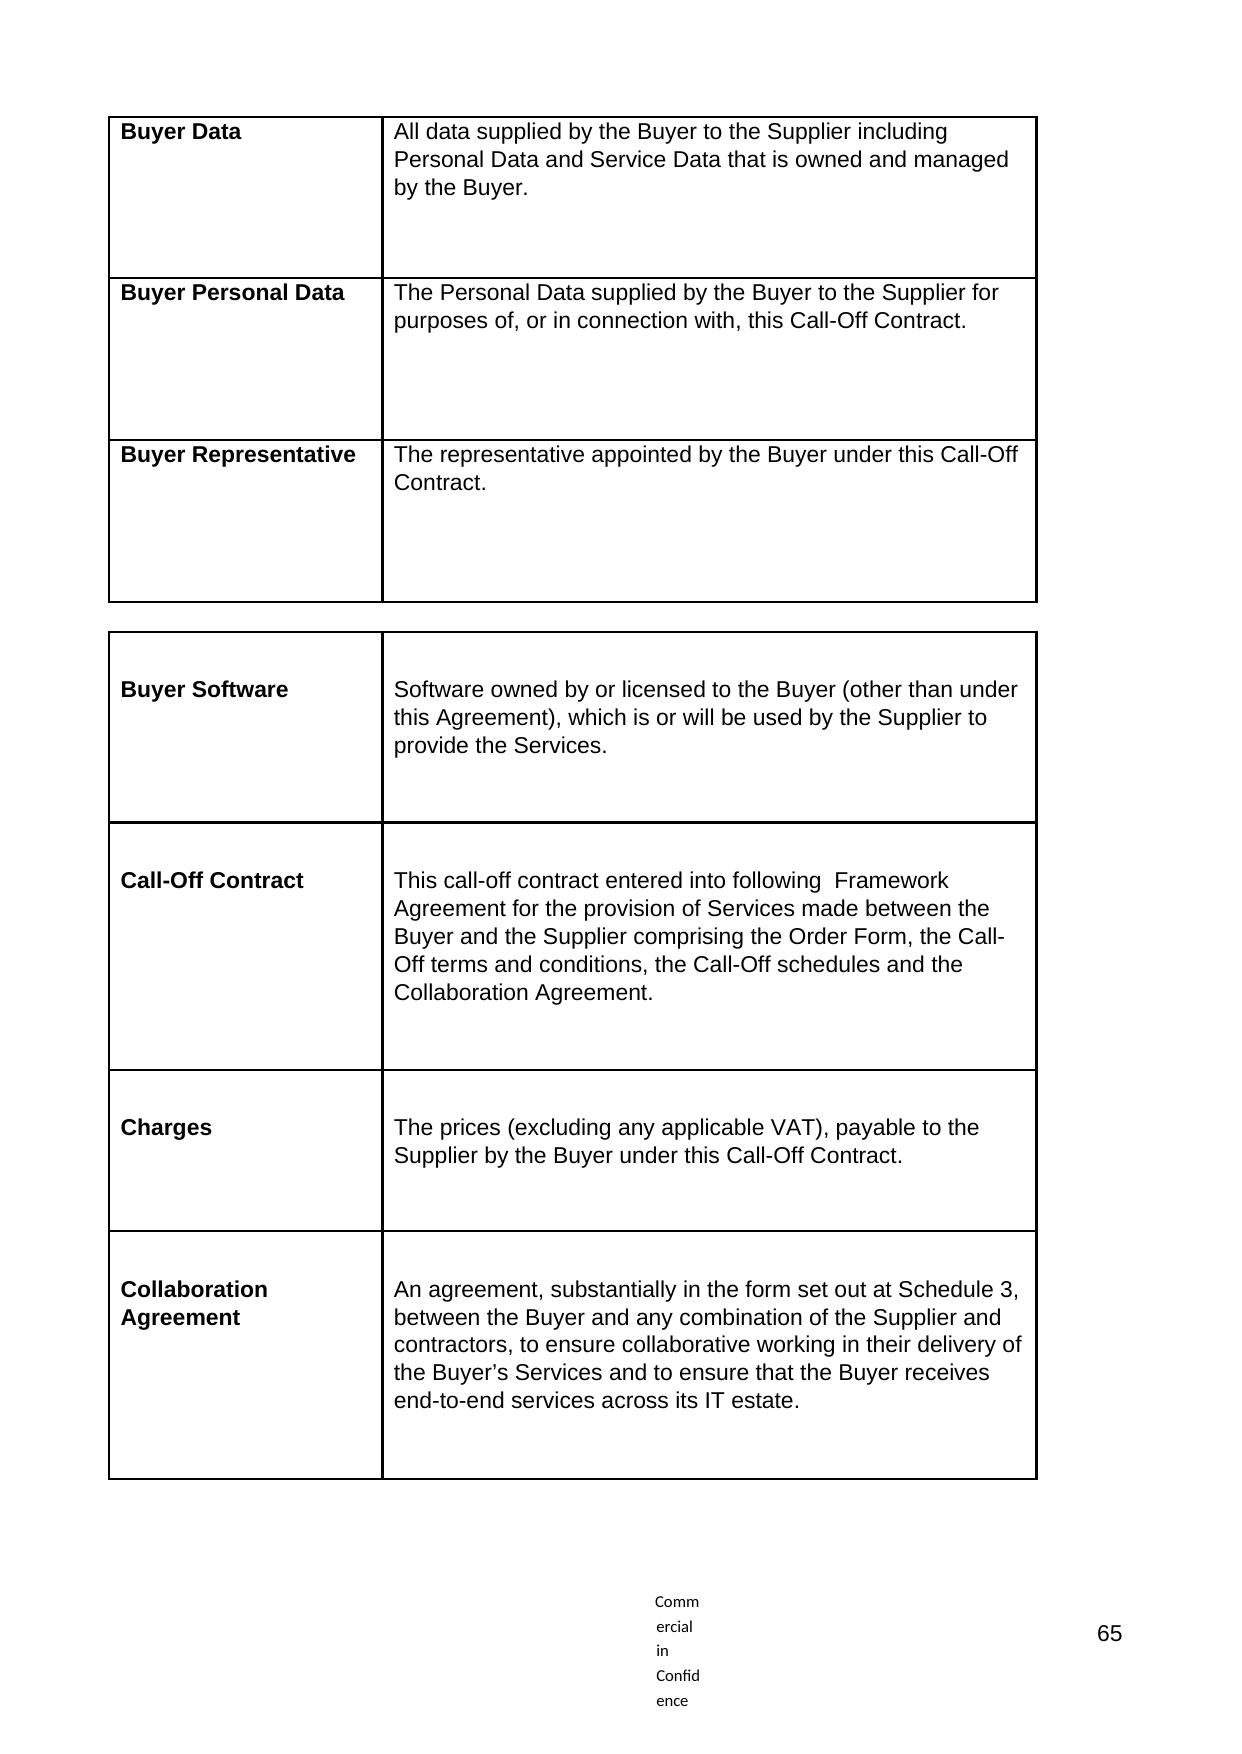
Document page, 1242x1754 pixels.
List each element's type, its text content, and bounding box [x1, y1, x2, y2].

table_cell Charges [110, 1071, 381, 1230]
table_cell An agreement, substantially in the form set out at Schedule 3, between the Buyer and any combination of the Supplier and contractors, to ensure collaborative working in their delivery of the Buyer’s Services and to ensure that the Buyer receives end-to-end services across its IT estate. [384, 1232, 1035, 1477]
table_cell Call-Off Contract [110, 824, 381, 1068]
table_header Buyer Software [110, 633, 381, 821]
table_cell Buyer Personal Data [110, 279, 381, 439]
table_cell This call-off contract entered into following Framework Agreement for the provision of Services made between the Buyer and the Supplier comprising the Order Form, the Call-Off terms and conditions, the Call-Off schedules and the Collaboration Agreement. [384, 824, 1035, 1068]
table_cell All data supplied by the Buyer to the Supplier including Personal Data and Service Data that is owned and managed by the Buyer. [384, 118, 1035, 277]
table_header Software owned by or licensed to the Buyer (other than under this Agreement), which is or will be used by the Supplier to provide the Services. [384, 633, 1035, 821]
table_cell Buyer Data [110, 118, 381, 277]
table_cell The prices (excluding any applicable VAT), payable to the Supplier by the Buyer under this Call-Off Contract. [384, 1071, 1035, 1230]
table_cell The representative appointed by the Buyer under this Call-Off Contract. [384, 441, 1035, 601]
table_cell Collaboration Agreement [110, 1232, 381, 1477]
table_cell The Personal Data supplied by the Buyer to the Supplier for purposes of, or in connection with, this Call-Off Contract. [384, 279, 1035, 439]
table_cell Buyer Representative [110, 441, 381, 601]
